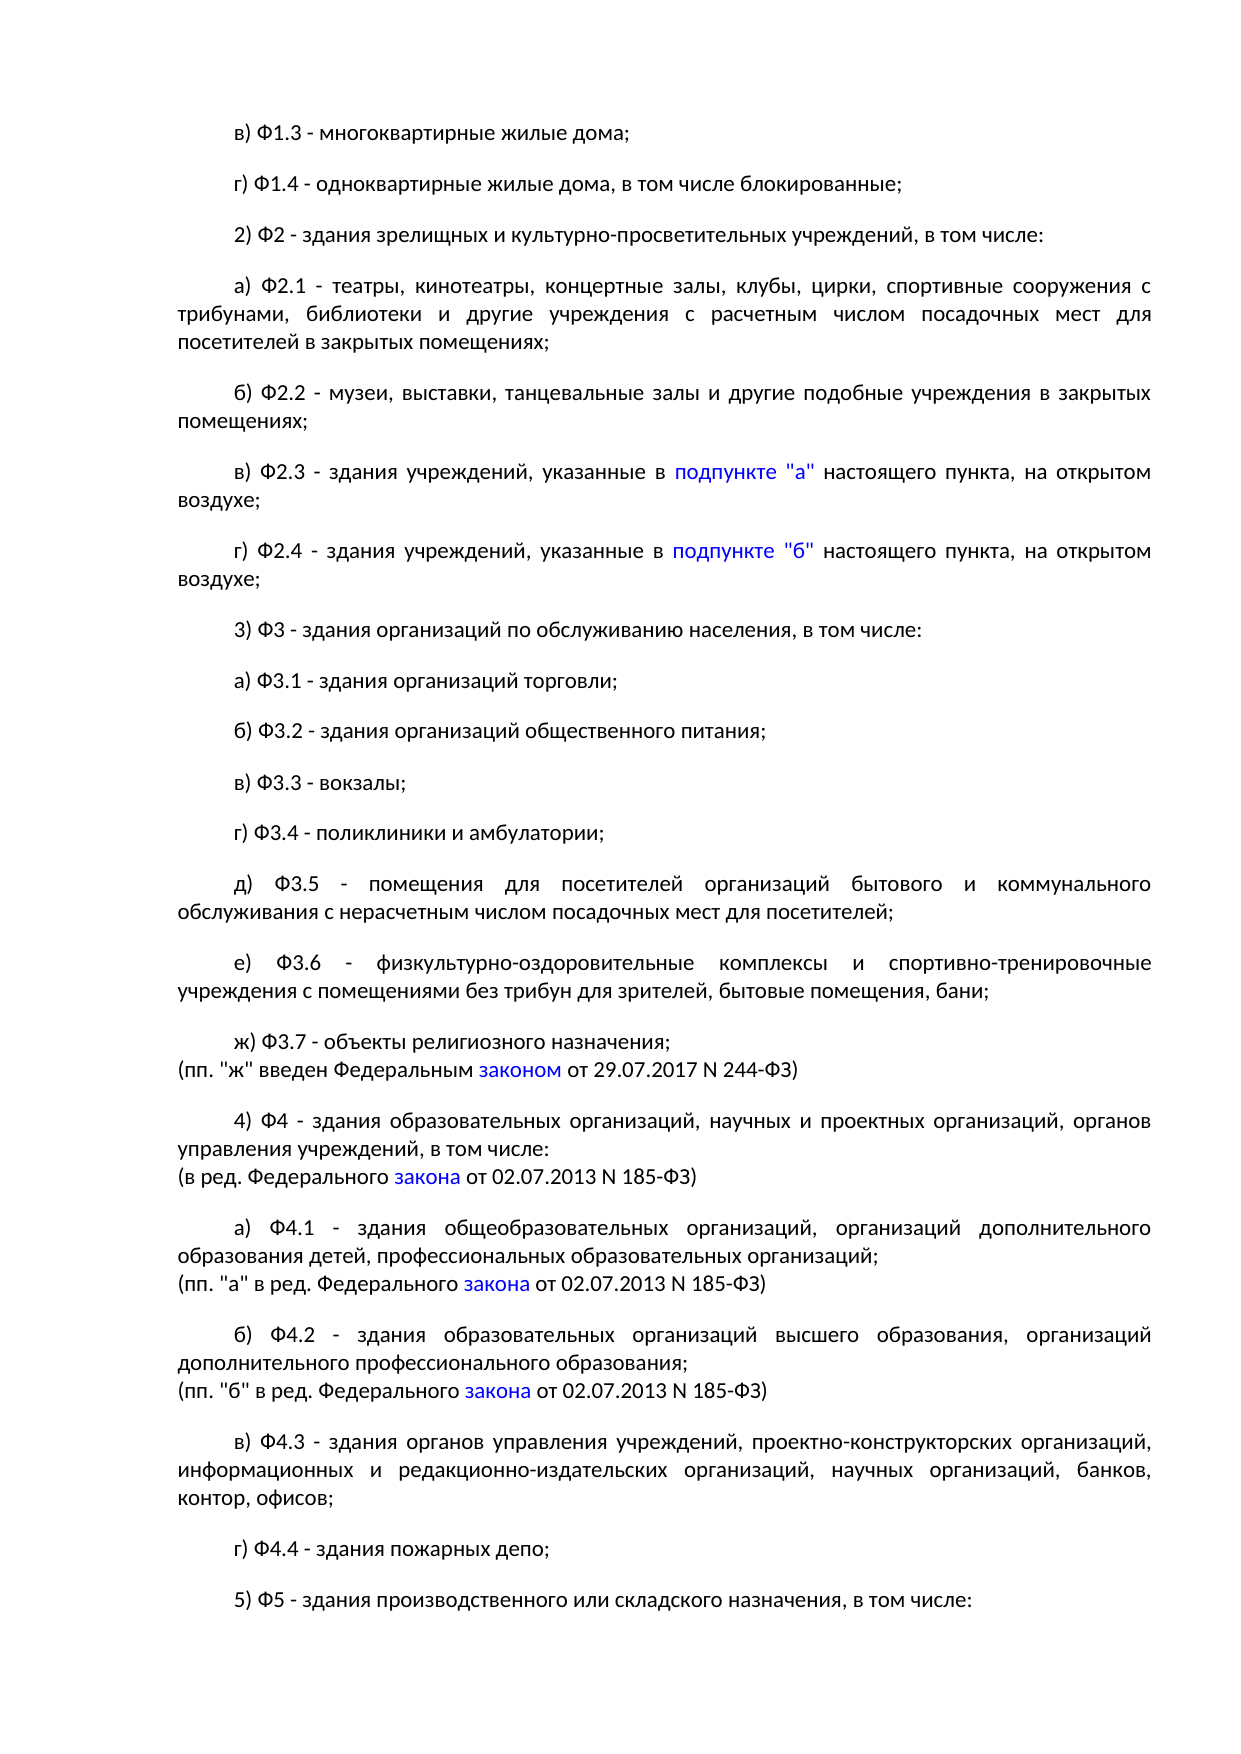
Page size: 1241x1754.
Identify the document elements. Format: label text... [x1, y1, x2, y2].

text б) Ф3.2 - здания организаций общественного питания; [177, 717, 1152, 745]
text г) Ф2.4 - здания учреждений, указанные в подпункте "б" настоящего пункта, на открытом воздухе; [177, 536, 1152, 592]
text б) Ф2.2 - музеи, выставки, танцевальные залы и другие подобные учреждения в закрытых помещениях; [177, 378, 1152, 434]
text е) Ф3.6 - физкультурно-оздоровительные комплексы и спортивно-тренировочные учреждения с помещениями без трибун для зрителей, бытовые помещения, бани; [177, 948, 1152, 1004]
text 2) Ф2 - здания зрелищных и культурно-просветительных учреждений, в том числе: [177, 220, 1152, 248]
text б) Ф4.2 - здания образовательных организаций высшего образования, организаций дополнительного профессионального образования; [177, 1320, 1152, 1376]
text 3) Ф3 - здания организаций по обслуживанию населения, в том числе: [177, 615, 1152, 643]
text (пп. "а" в ред. Федерального закона от 02.07.2013 N 185-ФЗ) [177, 1269, 1152, 1297]
text 4) Ф4 - здания образовательных организаций, научных и проектных организаций, органов управления учреждений, в том числе: [177, 1106, 1152, 1162]
text 5) Ф5 - здания производственного или складского назначения, в том числе: [177, 1585, 1152, 1613]
text (пп. "ж" введен Федеральным законом от 29.07.2017 N 244-ФЗ) [177, 1055, 1152, 1083]
text (в ред. Федерального закона от 02.07.2013 N 185-ФЗ) [177, 1162, 1152, 1190]
text в) Ф2.3 - здания учреждений, указанные в подпункте "а" настоящего пункта, на открытом воздухе; [177, 457, 1152, 513]
text в) Ф1.3 - многоквартирные жилые дома; [177, 118, 1152, 146]
text г) Ф3.4 - поликлиники и амбулатории; [177, 818, 1152, 847]
text д) Ф3.5 - помещения для посетителей организаций бытового и коммунального обслуживания с нерасчетным числом посадочных мест для посетителей; [177, 869, 1152, 926]
text а) Ф3.1 - здания организаций торговли; [177, 666, 1152, 694]
text г) Ф1.4 - одноквартирные жилые дома, в том числе блокированные; [177, 169, 1152, 197]
text а) Ф4.1 - здания общеобразовательных организаций, организаций дополнительного образования детей, профессиональных образовательных организаций; [177, 1213, 1152, 1269]
text а) Ф2.1 - театры, кинотеатры, концертные залы, клубы, цирки, спортивные сооружения с трибунами, библиотеки и другие учреждения с расчетным числом посадочных мест для посетителей в закрытых помещениях; [177, 271, 1152, 355]
text г) Ф4.4 - здания пожарных депо; [177, 1534, 1152, 1562]
text в) Ф3.3 - вокзалы; [177, 768, 1152, 796]
text в) Ф4.3 - здания органов управления учреждений, проектно-конструкторских организаций, информационных и редакционно-издательских организаций, научных организаций, банков, контор, офисов; [177, 1427, 1152, 1511]
text (пп. "б" в ред. Федерального закона от 02.07.2013 N 185-ФЗ) [177, 1376, 1152, 1404]
text ж) Ф3.7 - объекты религиозного назначения; [177, 1027, 1152, 1055]
